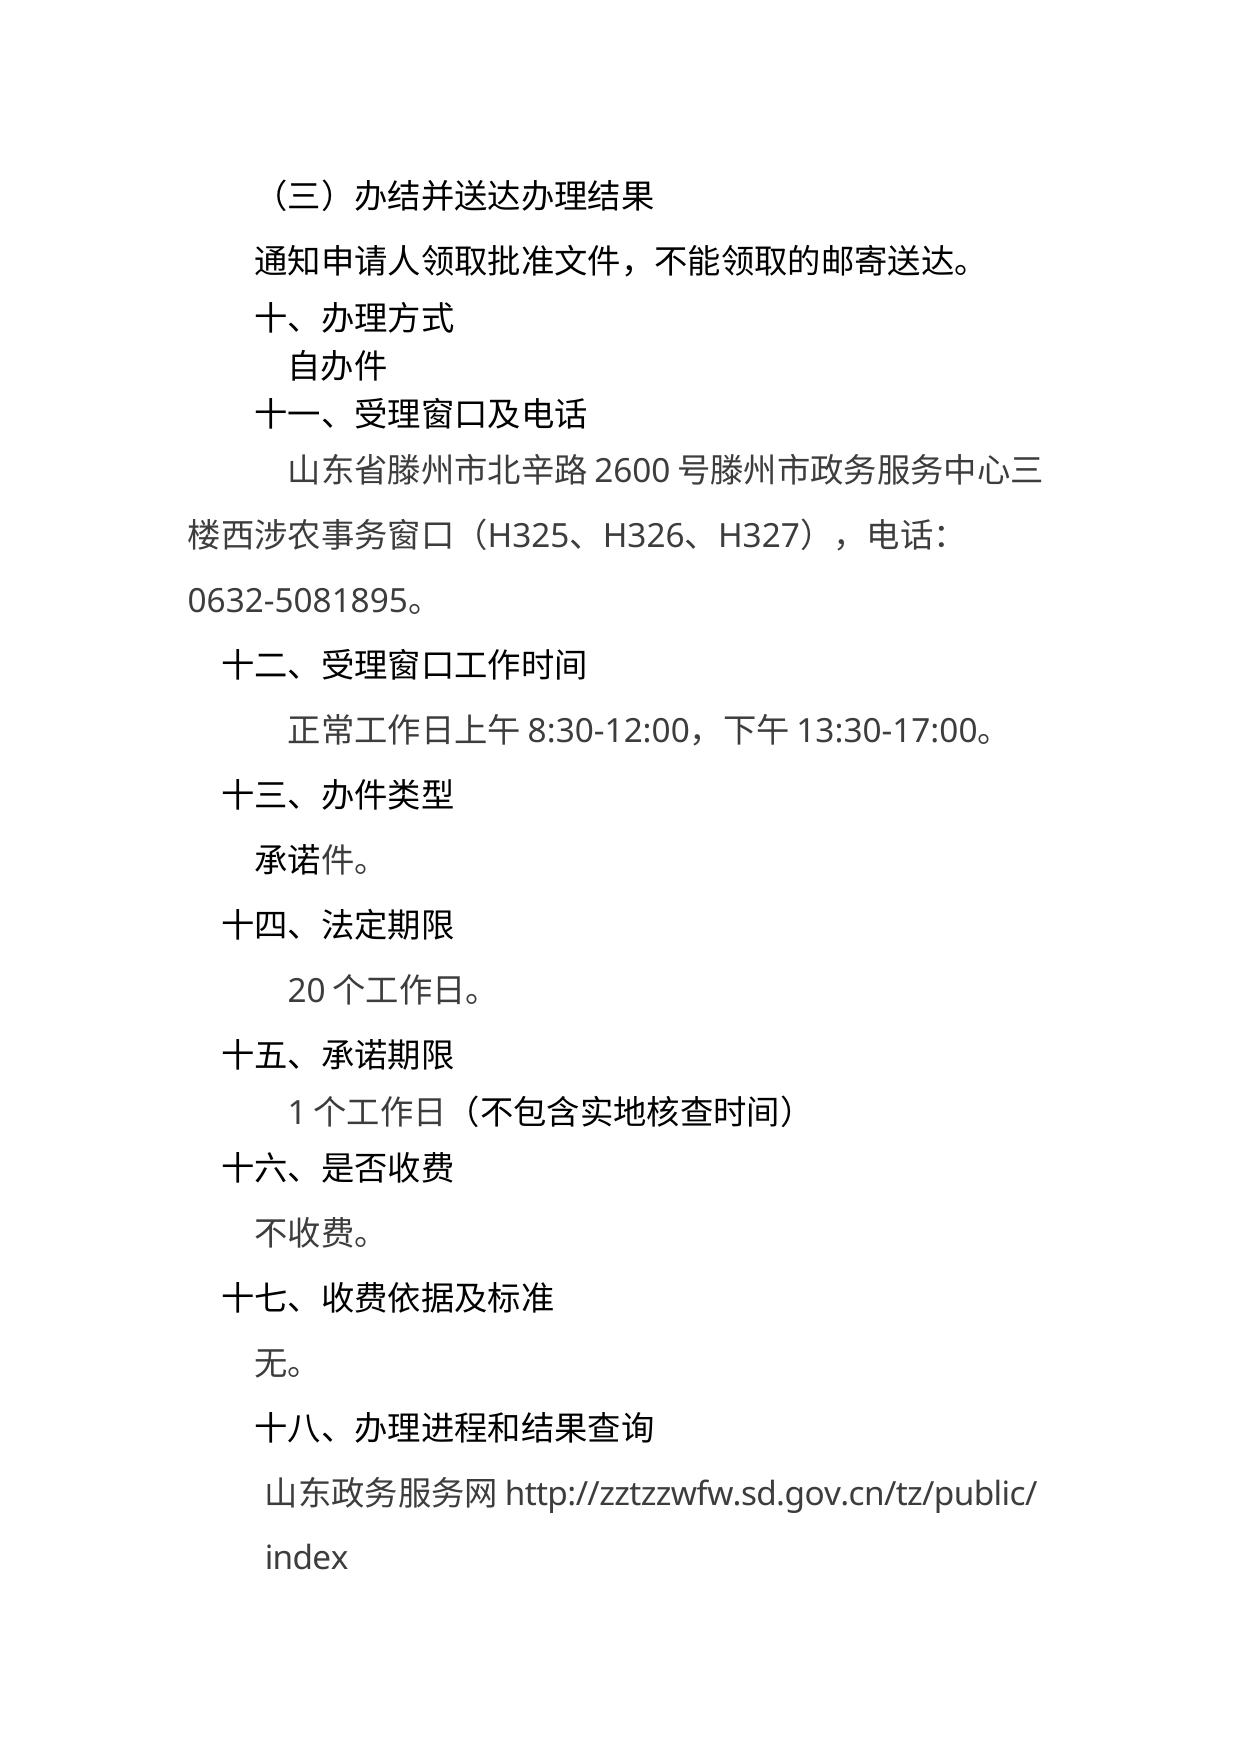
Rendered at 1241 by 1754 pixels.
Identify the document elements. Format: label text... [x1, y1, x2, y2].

list 十七、收费依据及标准 [187, 1264, 1053, 1329]
list 十四、法定期限 [187, 891, 1053, 956]
text 十、办理方式 [187, 292, 1053, 340]
list 承诺件。 [187, 826, 1053, 891]
list 20个工作日。 [187, 956, 1053, 1021]
list 十五、承诺期限 [187, 1021, 1053, 1086]
list 无。 [187, 1329, 1053, 1394]
list 十一、受理窗口及电话 [187, 388, 1053, 436]
list 不收费。 [187, 1199, 1053, 1264]
list 十二、受理窗口工作时间 [187, 631, 1053, 696]
list 1个工作日（不包含实地核查时间） [187, 1086, 1053, 1134]
text 通知申请人领取批准文件，不能领取的邮寄送达。 [187, 227, 1053, 292]
text （三）办结并送达办理结果 [187, 162, 1053, 227]
text 十八、办理进程和结果查询 [187, 1394, 1053, 1459]
list 十三、办件类型 [187, 761, 1053, 826]
list 正常工作日上午8:30-12:00，下午13:30-17:00。 [187, 696, 1053, 761]
list 十六、是否收费 [187, 1134, 1053, 1199]
text 山东政务服务网http://zztzzwfw.sd.gov.cn/tz/public/index [264, 1459, 1053, 1589]
text 山东省滕州市北辛路2600号滕州市政务服务中心三楼西涉农事务窗口（H325、H326、H327），电话：0632-5081895。 [187, 436, 1053, 631]
text 自办件 [254, 340, 1053, 388]
